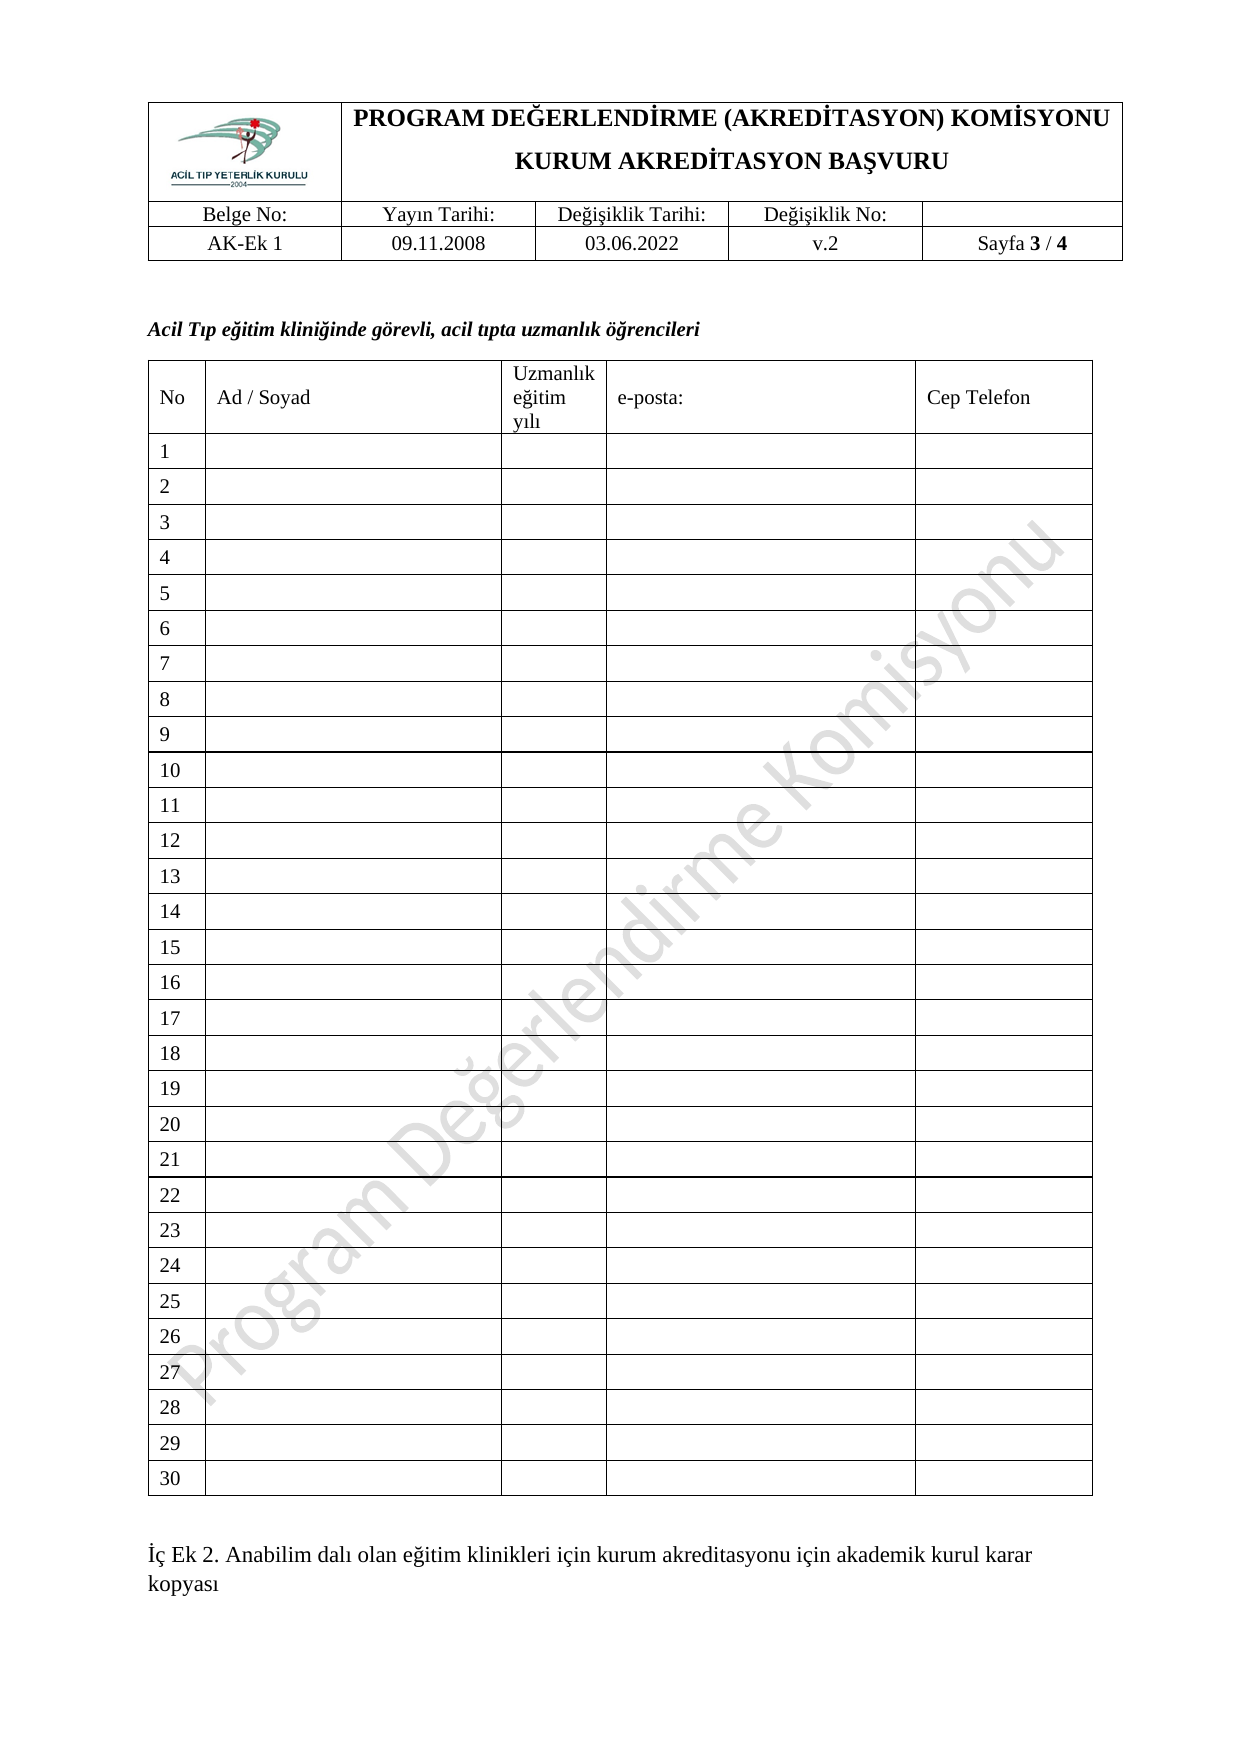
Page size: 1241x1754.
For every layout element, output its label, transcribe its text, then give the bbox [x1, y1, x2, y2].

table_cell [607, 1213, 915, 1247]
table_cell [916, 1390, 1092, 1424]
table_cell [206, 859, 501, 893]
table_cell [206, 788, 501, 822]
table_cell [607, 930, 915, 964]
table_cell [206, 894, 501, 928]
table_cell [502, 1355, 606, 1389]
table_cell [607, 894, 915, 928]
table_cell [206, 469, 501, 503]
table_cell [916, 717, 1092, 751]
table_cell [502, 1461, 606, 1495]
table_cell [607, 965, 915, 999]
table_cell [607, 1390, 915, 1424]
table_cell 12 [149, 823, 205, 858]
table_cell [607, 682, 915, 716]
table_cell [206, 1036, 501, 1070]
table_cell [206, 505, 501, 539]
table_cell [607, 1319, 915, 1353]
table_cell [607, 1425, 915, 1460]
table_cell 10 [149, 753, 205, 787]
table_cell [916, 469, 1092, 503]
table_cell [502, 434, 606, 468]
table_cell [607, 859, 915, 893]
table_cell [607, 788, 915, 822]
table_cell [502, 965, 606, 999]
table_cell [916, 1213, 1092, 1247]
table_cell [916, 1107, 1092, 1141]
table_cell [607, 1355, 915, 1389]
table_cell 21 [149, 1142, 205, 1176]
table_cell [607, 1178, 915, 1212]
text İç Ek 2. Anabilim dalı olan eğitim klinikleri için kurum akreditasyonu için akademik kurul karar kopyası [148, 1541, 1093, 1596]
table_cell 27 [149, 1355, 205, 1389]
table_cell 26 [149, 1319, 205, 1353]
table_cell [206, 1461, 501, 1495]
table_cell [502, 469, 606, 503]
table_cell [607, 1036, 915, 1070]
table_cell 25 [149, 1284, 205, 1318]
table_cell [607, 646, 915, 681]
table_cell [502, 788, 606, 822]
table_cell [206, 540, 501, 574]
table_cell 23 [149, 1213, 205, 1247]
table_cell [502, 1036, 606, 1070]
table_cell [502, 930, 606, 964]
table_cell [206, 1213, 501, 1247]
table_cell 15 [149, 930, 205, 964]
table_cell 11 [149, 788, 205, 822]
table_cell [206, 965, 501, 999]
table_cell [206, 930, 501, 964]
table_cell [607, 1284, 915, 1318]
table_cell [916, 1355, 1092, 1389]
table_cell [206, 1284, 501, 1318]
table_cell [916, 682, 1092, 716]
table_cell 2 [149, 469, 205, 503]
table_header Uzmanlık eğitim yılı [502, 361, 606, 433]
table_cell [916, 965, 1092, 999]
table_cell [502, 859, 606, 893]
table_cell 29 [149, 1425, 205, 1460]
table_header Ad / Soyad [206, 361, 501, 433]
table_cell [502, 1319, 606, 1353]
table_cell 9 [149, 717, 205, 751]
table_header Cep Telefon [916, 361, 1092, 433]
table_cell 8 [149, 682, 205, 716]
table_cell [607, 823, 915, 858]
table_cell [916, 505, 1092, 539]
table_cell [916, 859, 1092, 893]
table_cell [206, 1248, 501, 1283]
table_cell [206, 1319, 501, 1353]
table_cell [502, 717, 606, 751]
table_cell 13 [149, 859, 205, 893]
table_header No [149, 361, 205, 433]
table_cell 7 [149, 646, 205, 681]
table_cell [916, 434, 1092, 468]
table_cell [206, 1142, 501, 1176]
table_cell [916, 1142, 1092, 1176]
table_cell [502, 1213, 606, 1247]
table_cell [607, 1000, 915, 1035]
table_cell [916, 1248, 1092, 1283]
table_cell [502, 753, 606, 787]
table_cell [502, 575, 606, 610]
table_cell 16 [149, 965, 205, 999]
table_cell 6 [149, 611, 205, 645]
table_cell [607, 540, 915, 574]
table_cell [206, 823, 501, 858]
table_cell [502, 611, 606, 645]
table_cell [502, 682, 606, 716]
table_cell [206, 682, 501, 716]
table_cell [916, 1000, 1092, 1035]
table_cell [206, 1107, 501, 1141]
table_cell [607, 1142, 915, 1176]
table_cell 18 [149, 1036, 205, 1070]
table_cell [916, 1036, 1092, 1070]
table_cell [502, 1425, 606, 1460]
table_cell [206, 753, 501, 787]
table_cell [916, 753, 1092, 787]
table_cell [502, 505, 606, 539]
table_cell 24 [149, 1248, 205, 1283]
table_cell [916, 611, 1092, 645]
table_cell [502, 1142, 606, 1176]
table_cell 30 [149, 1461, 205, 1495]
table_cell [206, 717, 501, 751]
table_cell [502, 1248, 606, 1283]
table_cell [607, 611, 915, 645]
table_cell [916, 575, 1092, 610]
table_cell 22 [149, 1178, 205, 1212]
table_cell [502, 1178, 606, 1212]
table_cell [607, 469, 915, 503]
table_cell [607, 717, 915, 751]
table_cell [916, 1319, 1092, 1353]
table_cell 4 [149, 540, 205, 574]
table_cell [607, 1461, 915, 1495]
table_cell [607, 1071, 915, 1106]
table_cell [607, 1107, 915, 1141]
table_cell [607, 575, 915, 610]
table_cell [916, 788, 1092, 822]
table_cell [916, 646, 1092, 681]
table_cell [916, 1284, 1092, 1318]
table_cell 20 [149, 1107, 205, 1141]
table_header e-posta: [607, 361, 915, 433]
table_cell [916, 1178, 1092, 1212]
table_cell [916, 1071, 1092, 1106]
table_cell [502, 646, 606, 681]
table_cell 14 [149, 894, 205, 928]
table_cell [502, 1107, 606, 1141]
table_cell [206, 575, 501, 610]
table_cell [502, 894, 606, 928]
table_cell [502, 1000, 606, 1035]
table_cell [206, 646, 501, 681]
table_cell 17 [149, 1000, 205, 1035]
table_cell [206, 1390, 501, 1424]
text Acil Tıp eğitim kliniğinde görevli, acil tıpta uzmanlık öğrencileri [148, 317, 1093, 341]
table_cell [916, 1425, 1092, 1460]
table_cell [916, 1461, 1092, 1495]
table_cell [607, 434, 915, 468]
table_cell [607, 753, 915, 787]
table_cell 19 [149, 1071, 205, 1106]
table_cell [502, 540, 606, 574]
table_cell [206, 1000, 501, 1035]
table_cell [206, 1425, 501, 1460]
table_cell [206, 1355, 501, 1389]
table_cell [206, 1178, 501, 1212]
table_cell 1 [149, 434, 205, 468]
table_cell 5 [149, 575, 205, 610]
picture [159, 111, 319, 193]
table_cell 28 [149, 1390, 205, 1424]
table_cell [607, 1248, 915, 1283]
table_cell [206, 434, 501, 468]
table_cell [502, 1390, 606, 1424]
table_cell [607, 505, 915, 539]
table_cell [502, 1071, 606, 1106]
table_cell [916, 823, 1092, 858]
table_cell [916, 894, 1092, 928]
table_cell [916, 540, 1092, 574]
table_cell [502, 1284, 606, 1318]
table_cell 3 [149, 505, 205, 539]
table_cell [206, 611, 501, 645]
table_cell [206, 1071, 501, 1106]
table_cell [916, 930, 1092, 964]
table_cell [502, 823, 606, 858]
